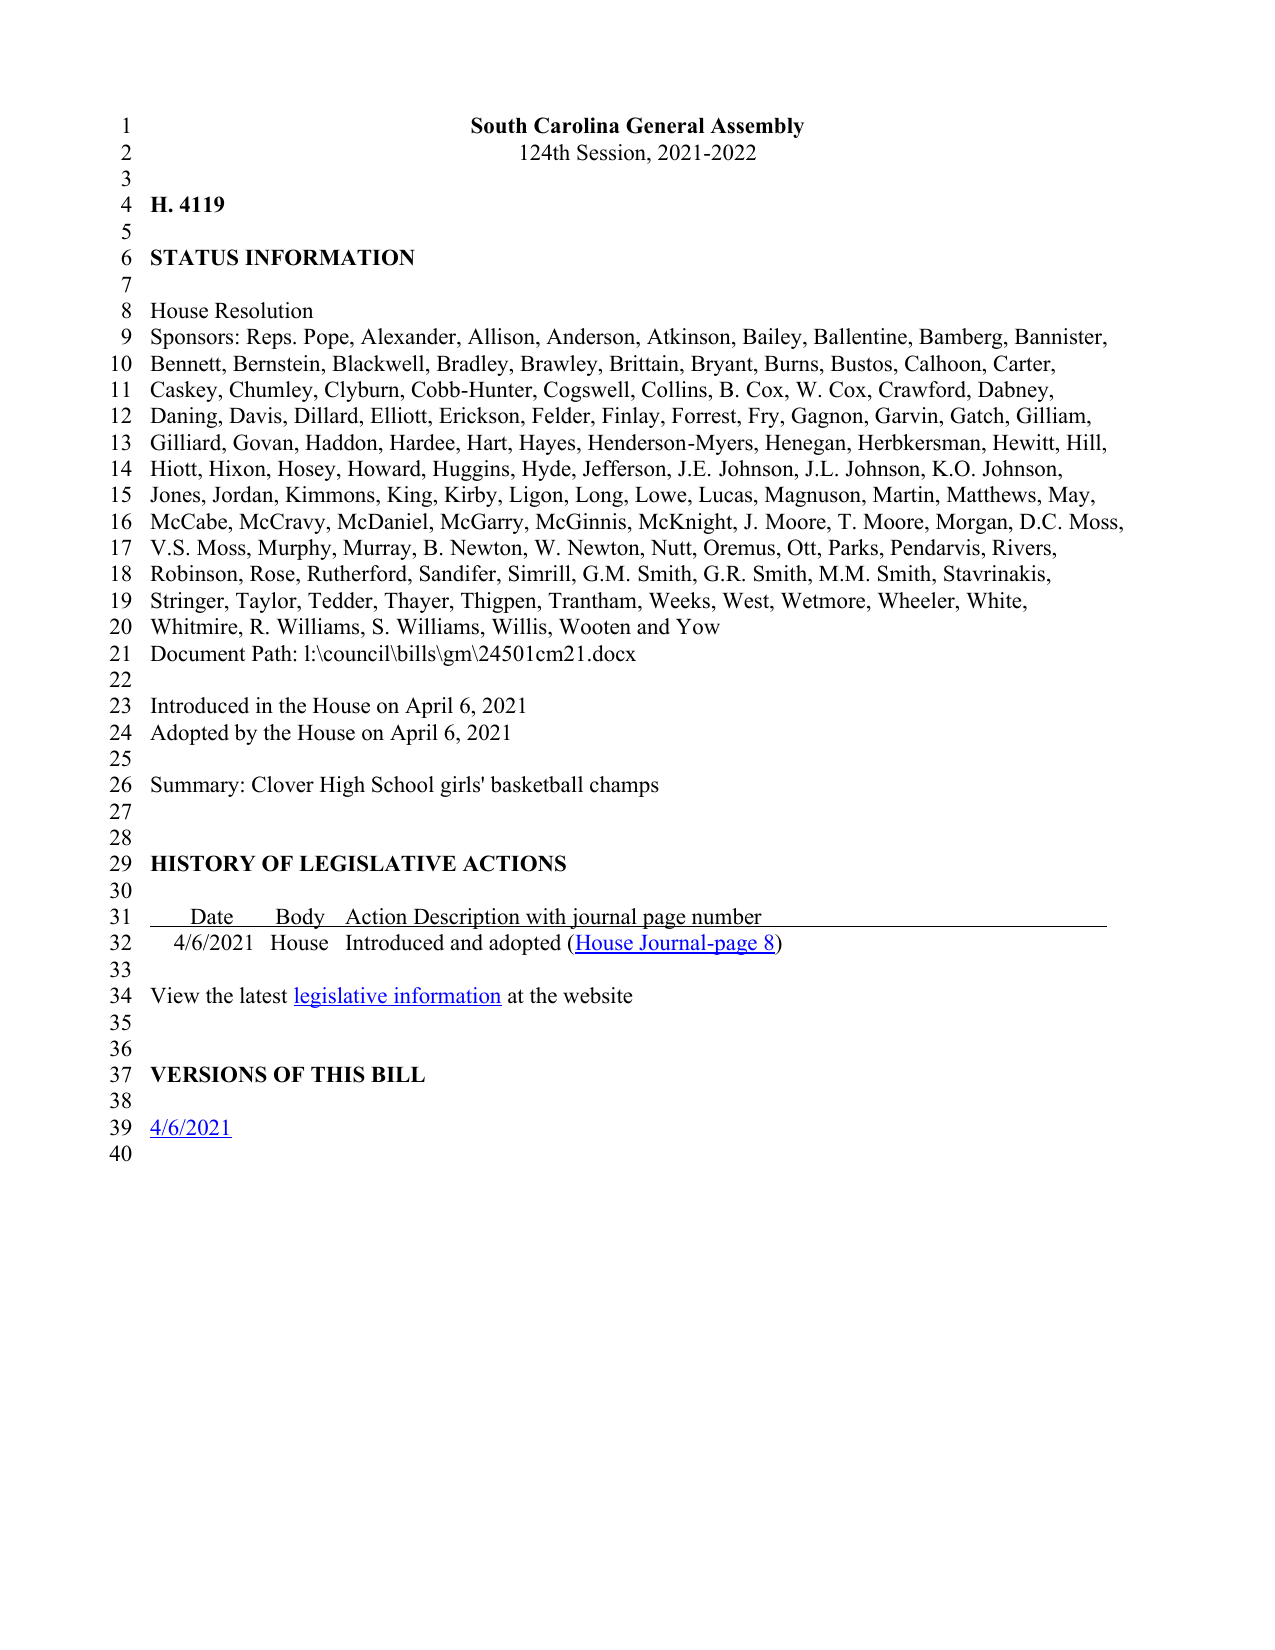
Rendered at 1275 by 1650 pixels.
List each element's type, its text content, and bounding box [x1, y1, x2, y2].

text 4/6/2021 House Introduced and adopted (House Journal-page 8) [150, 929, 1125, 956]
text Introduced in the House on April 6, 2021 [150, 692, 1125, 719]
text View the latest legislative information at the website [150, 982, 1125, 1008]
text Adopted by the House on April 6, 2021 [150, 719, 1125, 745]
text VERSIONS OF THIS BILL [150, 1061, 1125, 1088]
text House Resolution [150, 297, 1125, 323]
text 124th Session, 2021-2022 [150, 139, 1125, 165]
text Sponsors: Reps. Pope, Alexander, Allison, Anderson, Atkinson, Bailey, Ballentine, Bamberg, Bannister, Bennett, Bernstein, Blackwell, Bradley, Brawley, Brittain, Bryant, Burns, Bustos, Calhoon, Carter, Caskey, Chumley, Clyburn, Cobb-Hunter, Cogswell, Collins, B. Cox, W. Cox, Crawford, Dabney, Daning, Davis, Dillard, Elliott, Erickson, Felder, Finlay, Forrest, Fry, Gagnon, Garvin, Gatch, Gilliam, Gilliard, Govan, Haddon, Hardee, Hart, Hayes, Henderson-Myers, Henegan, Herbkersman, Hewitt, Hill, Hiott, Hixon, Hosey, Howard, Huggins, Hyde, Jefferson, J.E. Johnson, J.L. Johnson, K.O. Johnson, Jones, Jordan, Kimmons, King, Kirby, Ligon, Long, Lowe, Lucas, Magnuson, Martin, Matthews, May, McCabe, McCravy, McDaniel, McGarry, McGinnis, McKnight, J. Moore, T. Moore, Morgan, D.C. Moss, V.S. Moss, Murphy, Murray, B. Newton, W. Newton, Nutt, Oremus, Ott, Parks, Pendarvis, Rivers, Robinson, Rose, Rutherford, Sandifer, Simrill, G.M. Smith, G.R. Smith, M.M. Smith, Stavrinakis, Stringer, Taylor, Tedder, Thayer, Thigpen, Trantham, Weeks, West, Wetmore, Wheeler, White, Whitmire, R. Williams, S. Williams, Willis, Wooten and Yow [150, 323, 1125, 639]
text H. 4119 [150, 192, 1125, 218]
text Summary: Clover High School girls' basketball champs [150, 771, 1125, 798]
text Document Path: l:\council\bills\gm\24501cm21.docx [150, 639, 1125, 666]
text Date Body Action Description with journal page number [150, 903, 1125, 929]
text STATUS INFORMATION [150, 244, 1125, 271]
text HISTORY OF LEGISLATIVE ACTIONS [150, 850, 1125, 877]
text 4/6/2021 [150, 1114, 1125, 1140]
text South Carolina General Assembly [150, 112, 1125, 139]
